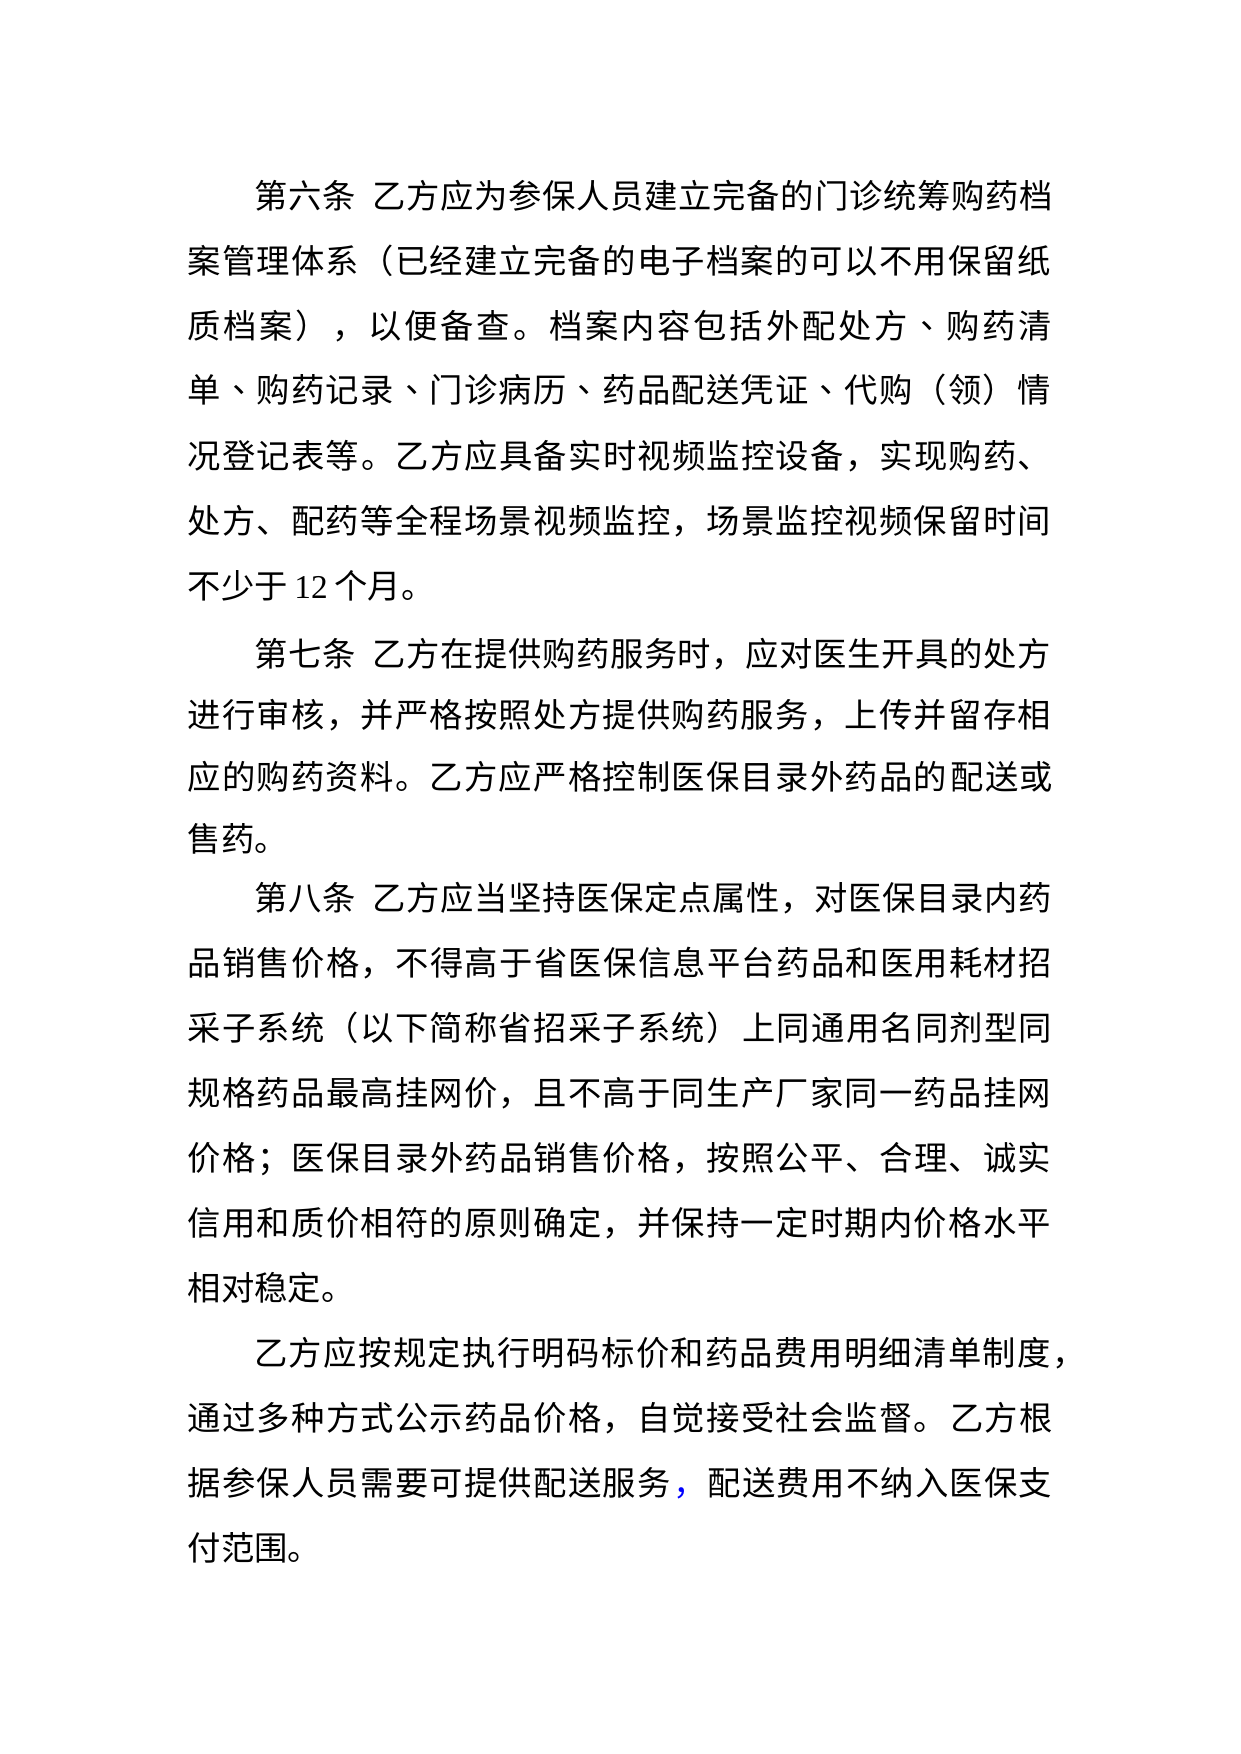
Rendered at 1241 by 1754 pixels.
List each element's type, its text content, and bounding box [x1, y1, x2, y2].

text 第八条 乙方应当坚持医保定点属性，对医保目录内药品销售价格，不得高于省医保信息平台药品和医用耗材招采子系统（以下简称省招采子系统）上同通用名同剂型同规格药品最高挂网价，且不高于同生产厂家同一药品挂网价格；医保目录外药品销售价格，按照公平、合理、诚实信用和质价相符的原则确定，并保持一定时期内价格水平相对稳定。 [187, 864, 1053, 1319]
text 乙方应按规定执行明码标价和药品费用明细清单制度，通过多种方式公示药品价格，自觉接受社会监督。乙方根据参保人员需要可提供配送服务，配送费用不纳入医保支付范围。 [187, 1319, 1053, 1579]
list 第七条 乙方在提供购药服务时，应对医生开具的处方进行审核，并严格按照处方提供购药服务，上传并留存相应的购药资料。乙方应严格控制医保目录外药品的配送或售药。 [187, 617, 1053, 864]
text 第六条 乙方应为参保人员建立完备的门诊统筹购药档案管理体系（已经建立完备的电子档案的可以不用保留纸质档案），以便备查。档案内容包括外配处方、购药清单、购药记录、门诊病历、药品配送凭证、代购（领）情况登记表等。乙方应具备实时视频监控设备，实现购药、处方、配药等全程场景视频监控，场景监控视频保留时间不少于12个月。 [187, 162, 1053, 617]
